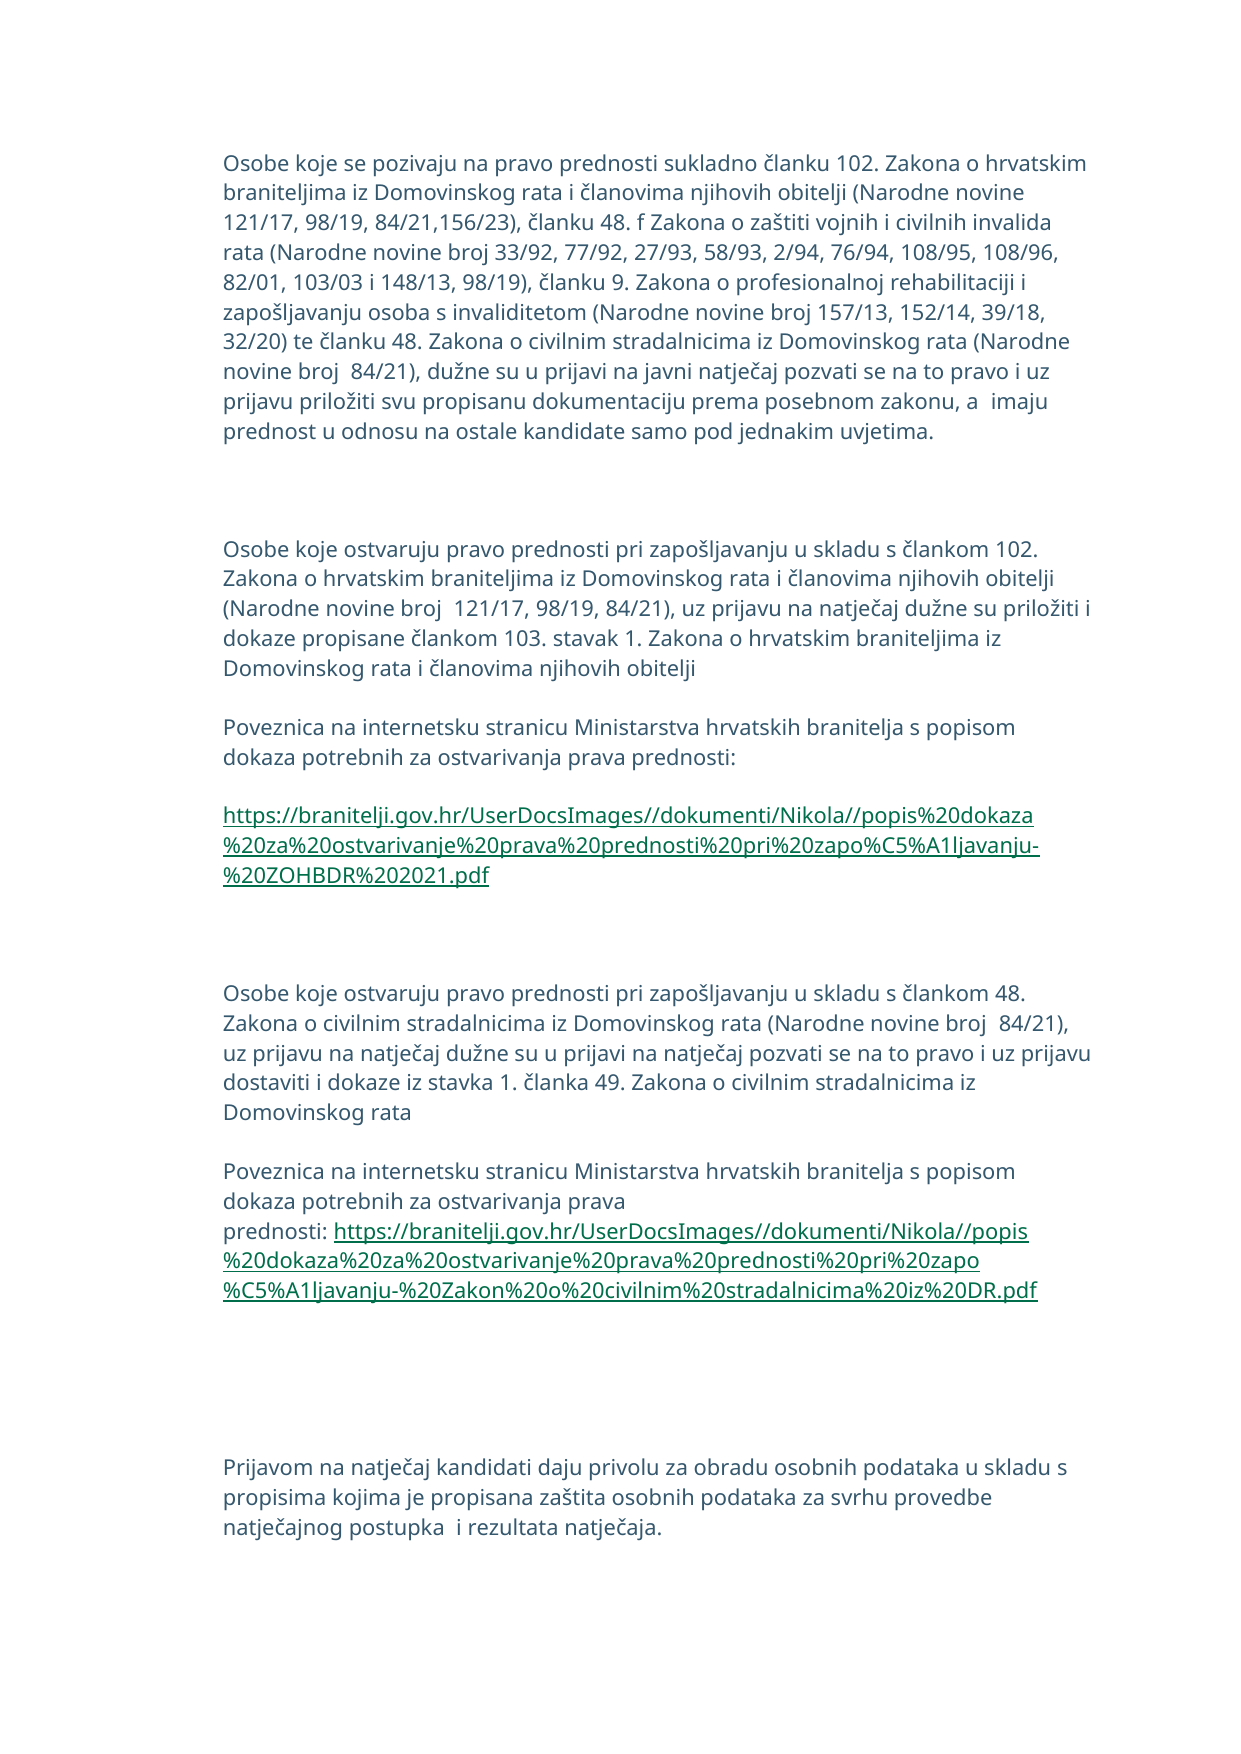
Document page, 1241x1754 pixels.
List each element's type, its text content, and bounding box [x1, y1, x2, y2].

text Osobe koje se pozivaju na pravo prednosti sukladno članku 102. Zakona o hrvatskim braniteljima iz Domovinskog rata i članovima njihovih obitelji (Narodne novine 121/17, 98/19, 84/21,156/23), članku 48. f Zakona o zaštiti vojnih i civilnih invalida rata (Narodne novine broj 33/92, 77/92, 27/93, 58/93, 2/94, 76/94, 108/95, 108/96, 82/01, 103/03 i 148/13, 98/19), članku 9. Zakona o profesionalnoj rehabilitaciji i zapošljavanju osoba s invaliditetom (Narodne novine broj 157/13, 152/14, 39/18, 32/20) te članku 48. Zakona o civilnim stradalnicima iz Domovinskog rata (Narodne novine broj 84/21), dužne su u prijavi na javni natječaj pozvati se na to pravo i uz prijavu priložiti svu propisanu dokumentaciju prema posebnom zakonu, a imaju prednost u odnosu na ostale kandidate samo pod jednakim uvjetima. [223, 148, 1093, 446]
text Osobe koje ostvaruju pravo prednosti pri zapošljavanju u skladu s člankom 48. Zakona o civilnim stradalnicima iz Domovinskog rata (Narodne novine broj 84/21), uz prijavu na natječaj dužne su u prijavi na natječaj pozvati se na to pravo i uz prijavu dostaviti i dokaze iz stavka 1. članka 49. Zakona o civilnim stradalnicima iz Domovinskog rata [223, 978, 1093, 1127]
text https://branitelji.gov.hr/UserDocsImages//dokumenti/Nikola//popis%20dokaza%20za%20ostvarivanje%20prava%20prednosti%20pri%20zapo%C5%A1ljavanju-%20ZOHBDR%202021.pdf [223, 801, 1093, 890]
text Prijavom na natječaj kandidati daju privolu za obradu osobnih podataka u skladu s propisima kojima je propisana zaštita osobnih podataka za svrhu provedbe natječajnog postupka i rezultata natječaja. [223, 1452, 1093, 1542]
text Osobe koje ostvaruju pravo prednosti pri zapošljavanju u skladu s člankom 102. Zakona o hrvatskim braniteljima iz Domovinskog rata i članovima njihovih obitelji (Narodne novine broj 121/17, 98/19, 84/21), uz prijavu na natječaj dužne su priložiti i dokaze propisane člankom 103. stavak 1. Zakona o hrvatskim braniteljima iz Domovinskog rata i članovima njihovih obitelji [223, 534, 1093, 683]
text Poveznica na internetsku stranicu Ministarstva hrvatskih branitelja s popisom dokaza potrebnih za ostvarivanja prava prednosti: https://branitelji.gov.hr/UserDocsImages//dokumenti/Nikola//popis%20dokaza%20za%20ostvarivanje%20prava%20prednosti%20pri%20zapo%C5%A1ljavanju-%20Zakon%20o%20civilnim%20stradalnicima%20iz%20DR.pdf [223, 1156, 1093, 1305]
text Poveznica na internetsku stranicu Ministarstva hrvatskih branitelja s popisom dokaza potrebnih za ostvarivanja prava prednosti: [223, 712, 1093, 771]
